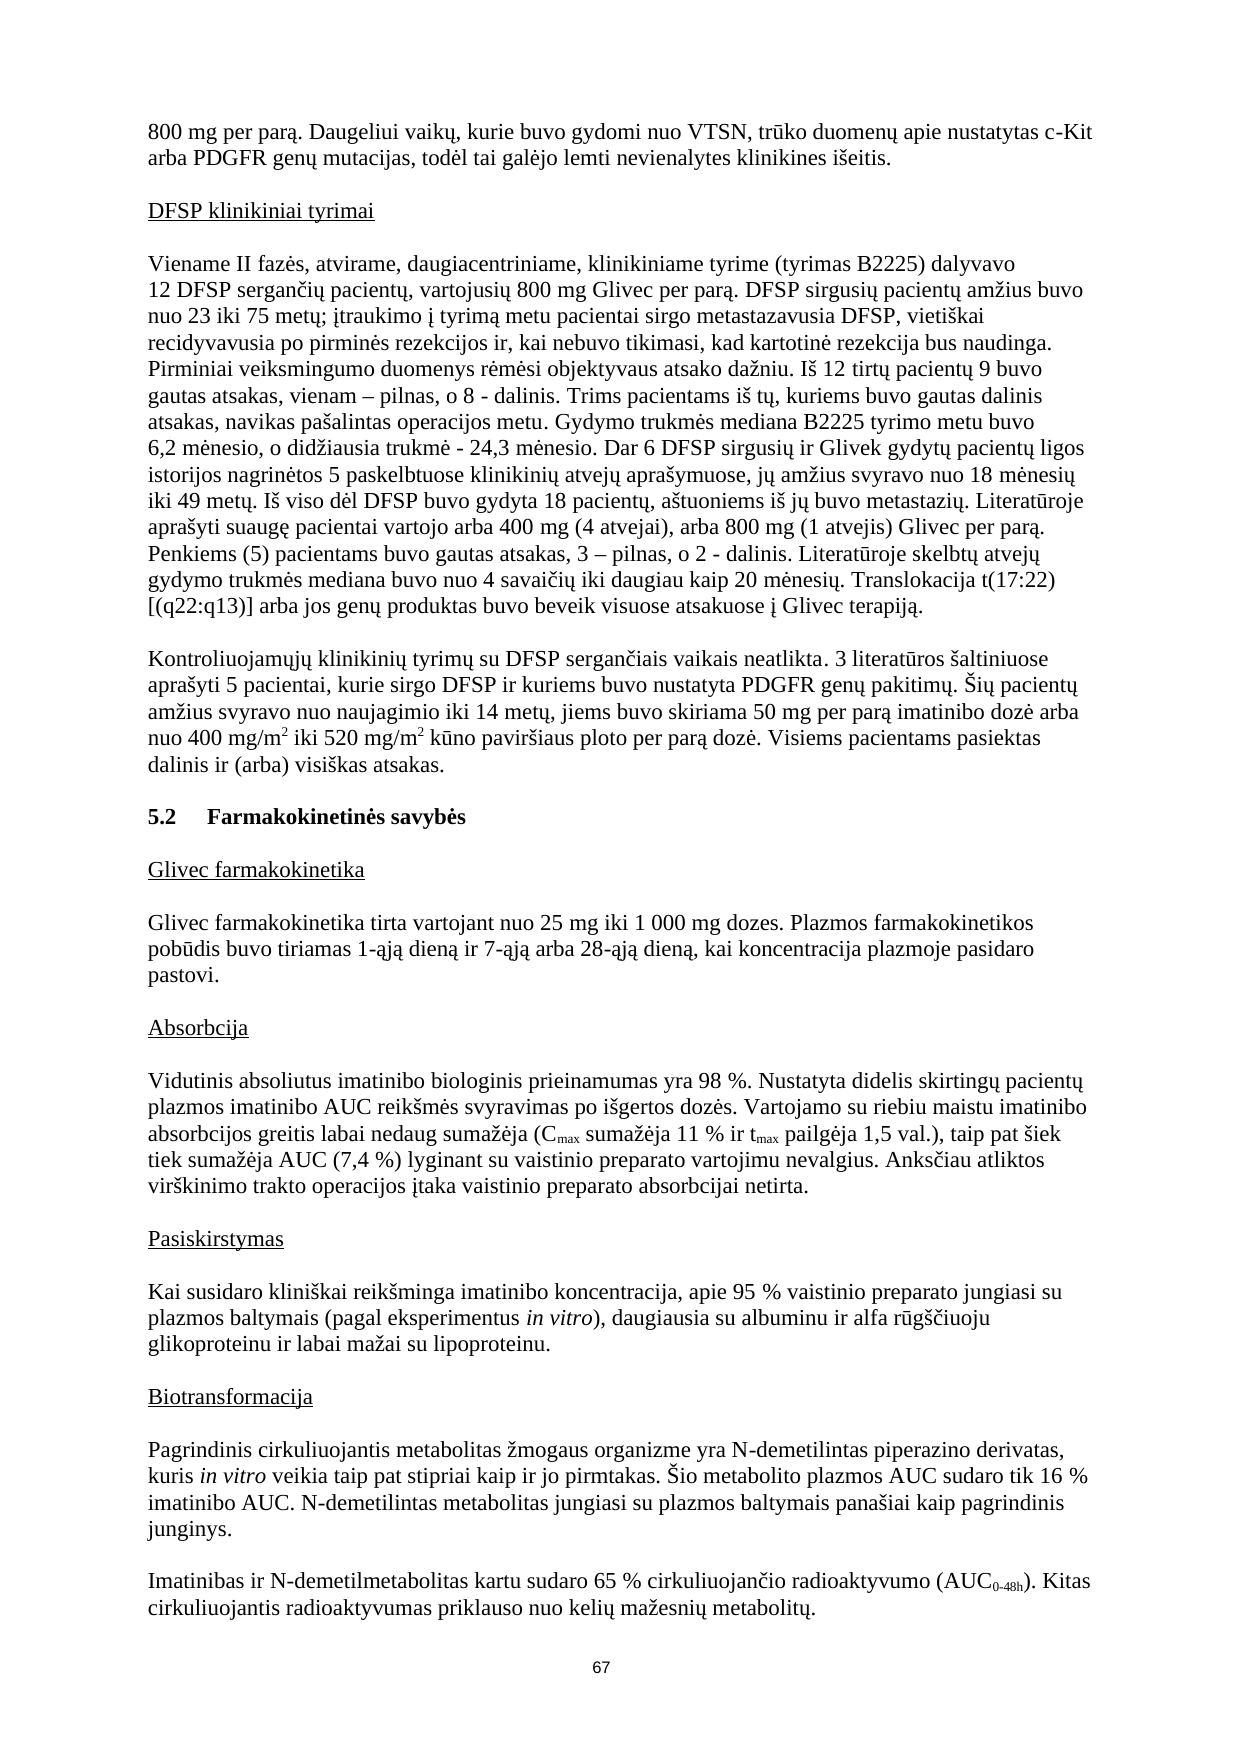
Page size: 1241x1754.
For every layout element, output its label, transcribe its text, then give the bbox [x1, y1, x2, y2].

subtitle DFSP klinikiniai tyrimai [148, 197, 1092, 223]
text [148, 118, 1092, 171]
text Biotransformacija [148, 1383, 1092, 1409]
text Vidutinis absoliutus imatinibo biologinis prieinamumas yra 98 %. Nustatyta didelis skirtingų pacientų plazmos imatinibo AUC reikšmės svyravimas po išgertos dozės. Vartojamo su riebiu maistu imatinibo absorbcijos greitis labai nedaug sumažėja (Cmax sumažėja 11 % ir tmax pailgėja 1,5 val.), taip pat šiek tiek sumažėja AUC (7,4 %) lyginant su vaistinio preparato vartojimu nevalgius. Anksčiau atliktos virškinimo trakto operacijos įtaka vaistinio preparato absorbcijai netirta. [148, 1067, 1092, 1199]
text Pasiskirstymas [148, 1225, 1092, 1251]
text Pagrindinis cirkuliuojantis metabolitas žmogaus organizme yra N-demetilintas piperazino derivatas, kuris in vitro veikia taip pat stipriai kaip ir jo pirmtakas. Šio metabolito plazmos AUC sudaro tik 16 % imatinibo AUC. N-demetilintas metabolitas jungiasi su plazmos baltymais panašiai kaip pagrindinis junginys. [148, 1436, 1092, 1541]
text Glivec farmakokinetika [148, 856, 1092, 882]
text Kai susidaro kliniškai reikšminga imatinibo koncentracija, apie 95 % vaistinio preparato jungiasi su plazmos baltymais (pagal eksperimentus in vitro), daugiausia su albuminu ir alfa rūgščiuoju glikoproteinu ir labai mažai su lipoproteinu. [148, 1278, 1092, 1357]
text Glivec farmakokinetika tirta vartojant nuo 25 mg iki 1 000 mg dozes. Plazmos farmakokinetikos pobūdis buvo tiriamas 1-ąją dieną ir 7-ąją arba 28-ąją dieną, kai koncentracija plazmoje pasidaro pastovi. [148, 909, 1092, 988]
text Kontroliuojamųjų klinikinių tyrimų su DFSP sergančiais vaikais neatlikta. 3 literatūros šaltiniuose aprašyti 5 pacientai, kurie sirgo DFSP ir kuriems buvo nustatyta PDGFR genų pakitimų. Šių pacientų amžius svyravo nuo naujagimio iki 14 metų, jiems buvo skiriama 50 mg per parą imatinibo dozė arba nuo 400 mg/m2 iki 520 mg/m2 kūno paviršiaus ploto per parą dozė. Visiems pacientams pasiektas dalinis ir (arba) visiškas atsakas. [148, 645, 1092, 777]
text Absorbcija [148, 1014, 1092, 1041]
text Viename II fazės, atvirame, daugiacentriniame, klinikiniame tyrime (tyrimas B2225) dalyvavo 12 DFSP sergančių pacientų, vartojusių 800 mg Glivec per parą. DFSP sirgusių pacientų amžius buvo nuo 23 iki 75 metų; įtraukimo į tyrimą metu pacientai sirgo metastazavusia DFSP, vietiškai recidyvavusia po pirminės rezekcijos ir, kai nebuvo tikimasi, kad kartotinė rezekcija bus naudinga. Pirminiai veiksmingumo duomenys rėmėsi objektyvaus atsako dažniu. Iš 12 tirtų pacientų 9 buvo gautas atsakas, vienam – pilnas, o 8 - dalinis. Trims pacientams iš tų, kuriems buvo gautas dalinis atsakas, navikas pašalintas operacijos metu. Gydymo trukmės mediana B2225 tyrimo metu buvo 6,2 mėnesio, o didžiausia trukmė - 24,3 mėnesio. Dar 6 DFSP sirgusių ir Glivek gydytų pacientų ligos istorijos nagrinėtos 5 paskelbtuose klinikinių atvejų aprašymuose, jų amžius svyravo nuo 18 mėnesių iki 49 metų. Iš viso dėl DFSP buvo gydyta 18 pacientų, aštuoniems iš jų buvo metastazių. Literatūroje aprašyti suaugę pacientai vartojo arba 400 mg (4 atvejai), arba 800 mg (1 atvejis) Glivec per parą. Penkiems (5) pacientams buvo gautas atsakas, 3 – pilnas, o 2 - dalinis. Literatūroje skelbtų atvejų gydymo trukmės mediana buvo nuo 4 savaičių iki daugiau kaip 20 mėnesių. Translokacija t(17:22)[(q22:q13)] arba jos genų produktas buvo beveik visuose atsakuose į Glivec terapiją. [148, 250, 1092, 619]
text Imatinibas ir N-demetilmetabolitas kartu sudaro 65 % cirkuliuojančio radioaktyvumo (AUC0-48h). Kitas cirkuliuojantis radioaktyvumas priklauso nuo kelių mažesnių metabolitų. [148, 1568, 1092, 1620]
text 5.2 Farmakokinetinės savybės [148, 803, 1092, 830]
